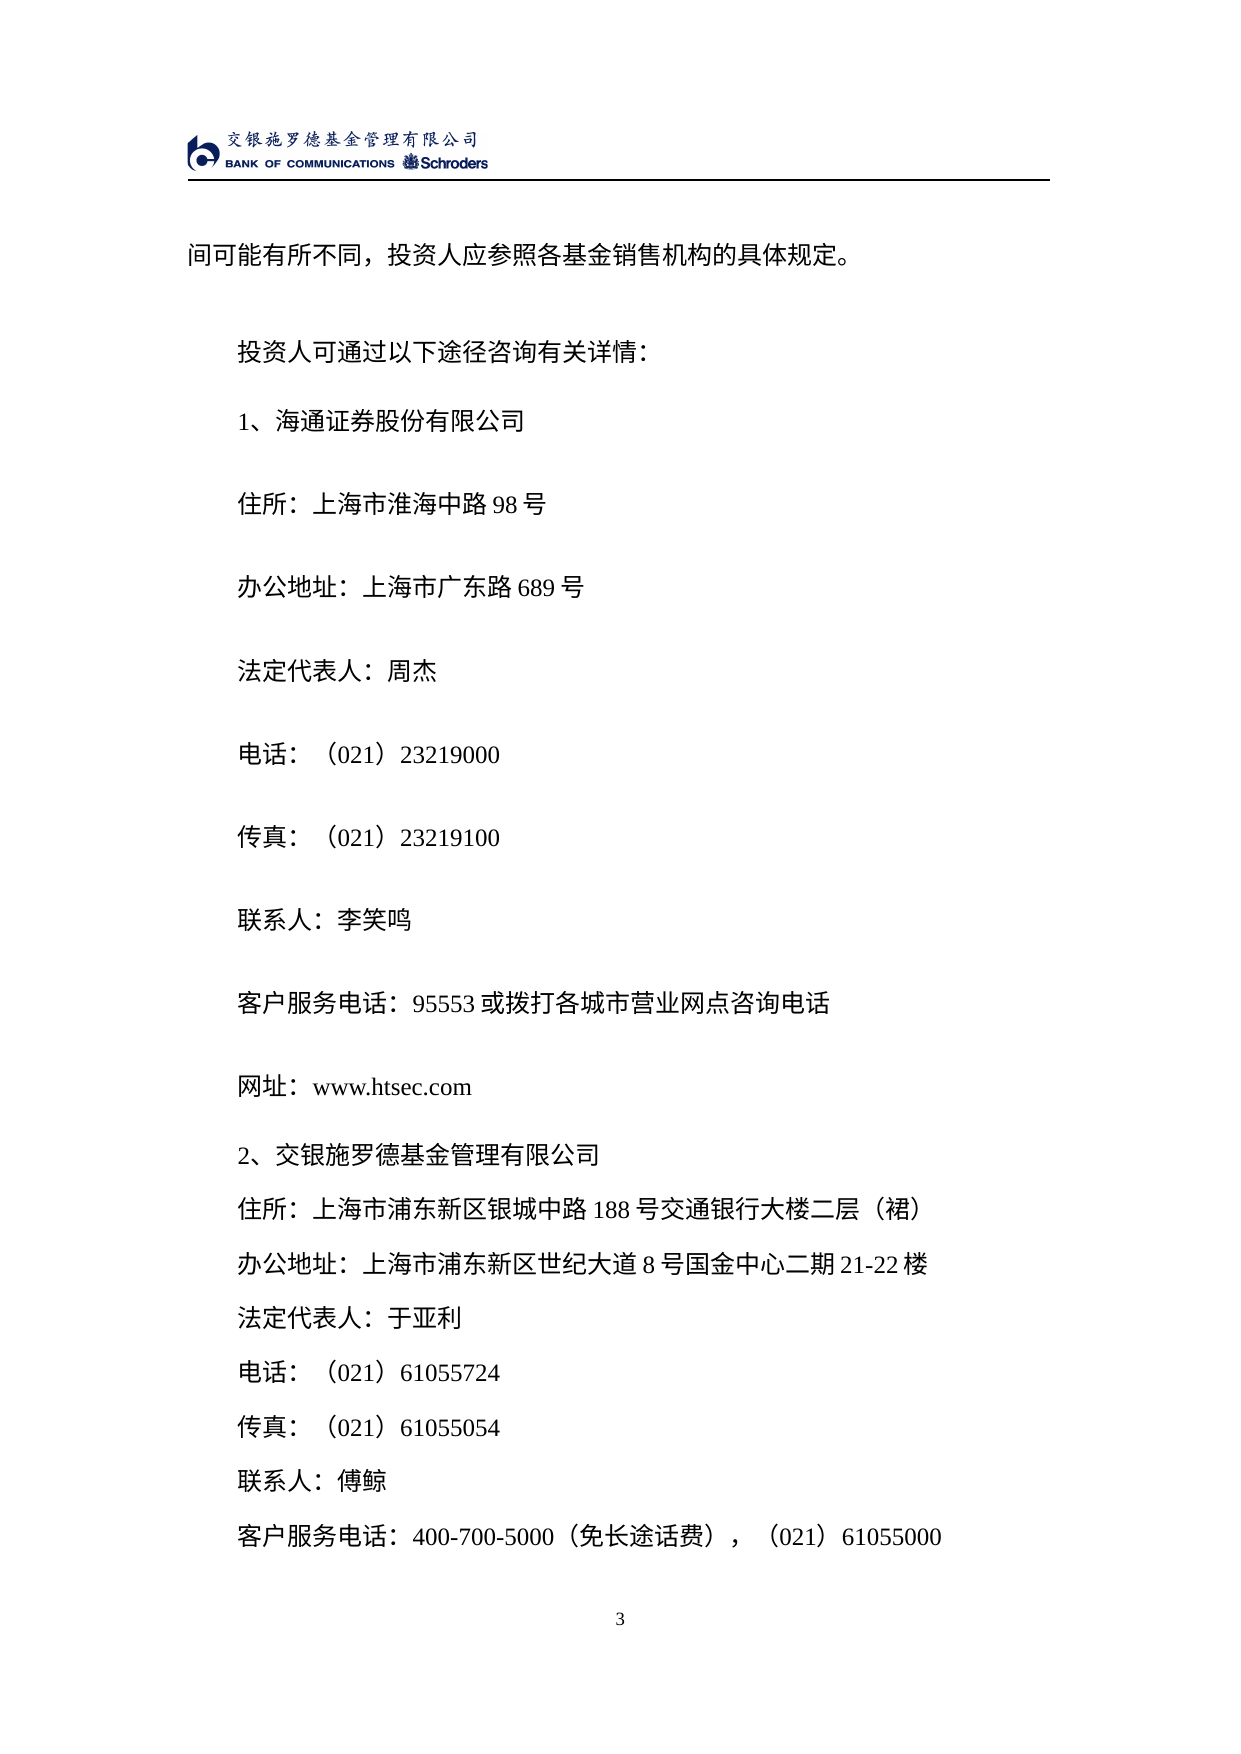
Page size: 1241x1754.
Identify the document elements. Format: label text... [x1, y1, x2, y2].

text 网址：www.htsec.com [187, 1052, 1053, 1117]
text 法定代表人：于亚利 [187, 1298, 1053, 1335]
text 电话：（021）61055724 [187, 1353, 1053, 1389]
text 客户服务电话：400-700-5000（免长途话费），（021）61055000 [187, 1516, 1053, 1552]
text 电话：（021）23219000 [187, 720, 1053, 785]
text 投资人可通过以下途径咨询有关详情： [187, 333, 1053, 369]
text 2、交银施罗德基金管理有限公司 [187, 1135, 1053, 1172]
text 住所：上海市淮海中路98号 [187, 470, 1053, 535]
text 客户服务电话：95553或拨打各城市营业网点咨询电话 [187, 969, 1053, 1034]
text 传真：（021）23219100 [187, 803, 1053, 868]
text 住所：上海市浦东新区银城中路188号交通银行大楼二层（裙） [187, 1190, 1053, 1226]
text 办公地址：上海市广东路689号 [187, 553, 1053, 618]
text 联系人：傅鲸 [187, 1462, 1053, 1498]
text 联系人：李笑鸣 [187, 886, 1053, 951]
text 法定代表人：周杰 [187, 637, 1053, 702]
text 4、由于各基金销售机构系统及业务安排等原因，开放日的具体业务办理时间可能有所不同，投资人应参照各基金销售机构的具体规定。 [187, 235, 1053, 272]
text 办公地址：上海市浦东新区世纪大道8号国金中心二期21-22楼 [187, 1244, 1053, 1280]
text 传真：（021）61055054 [187, 1407, 1053, 1443]
text 1、海通证券股份有限公司 [187, 387, 1053, 452]
picture [187, 131, 488, 171]
